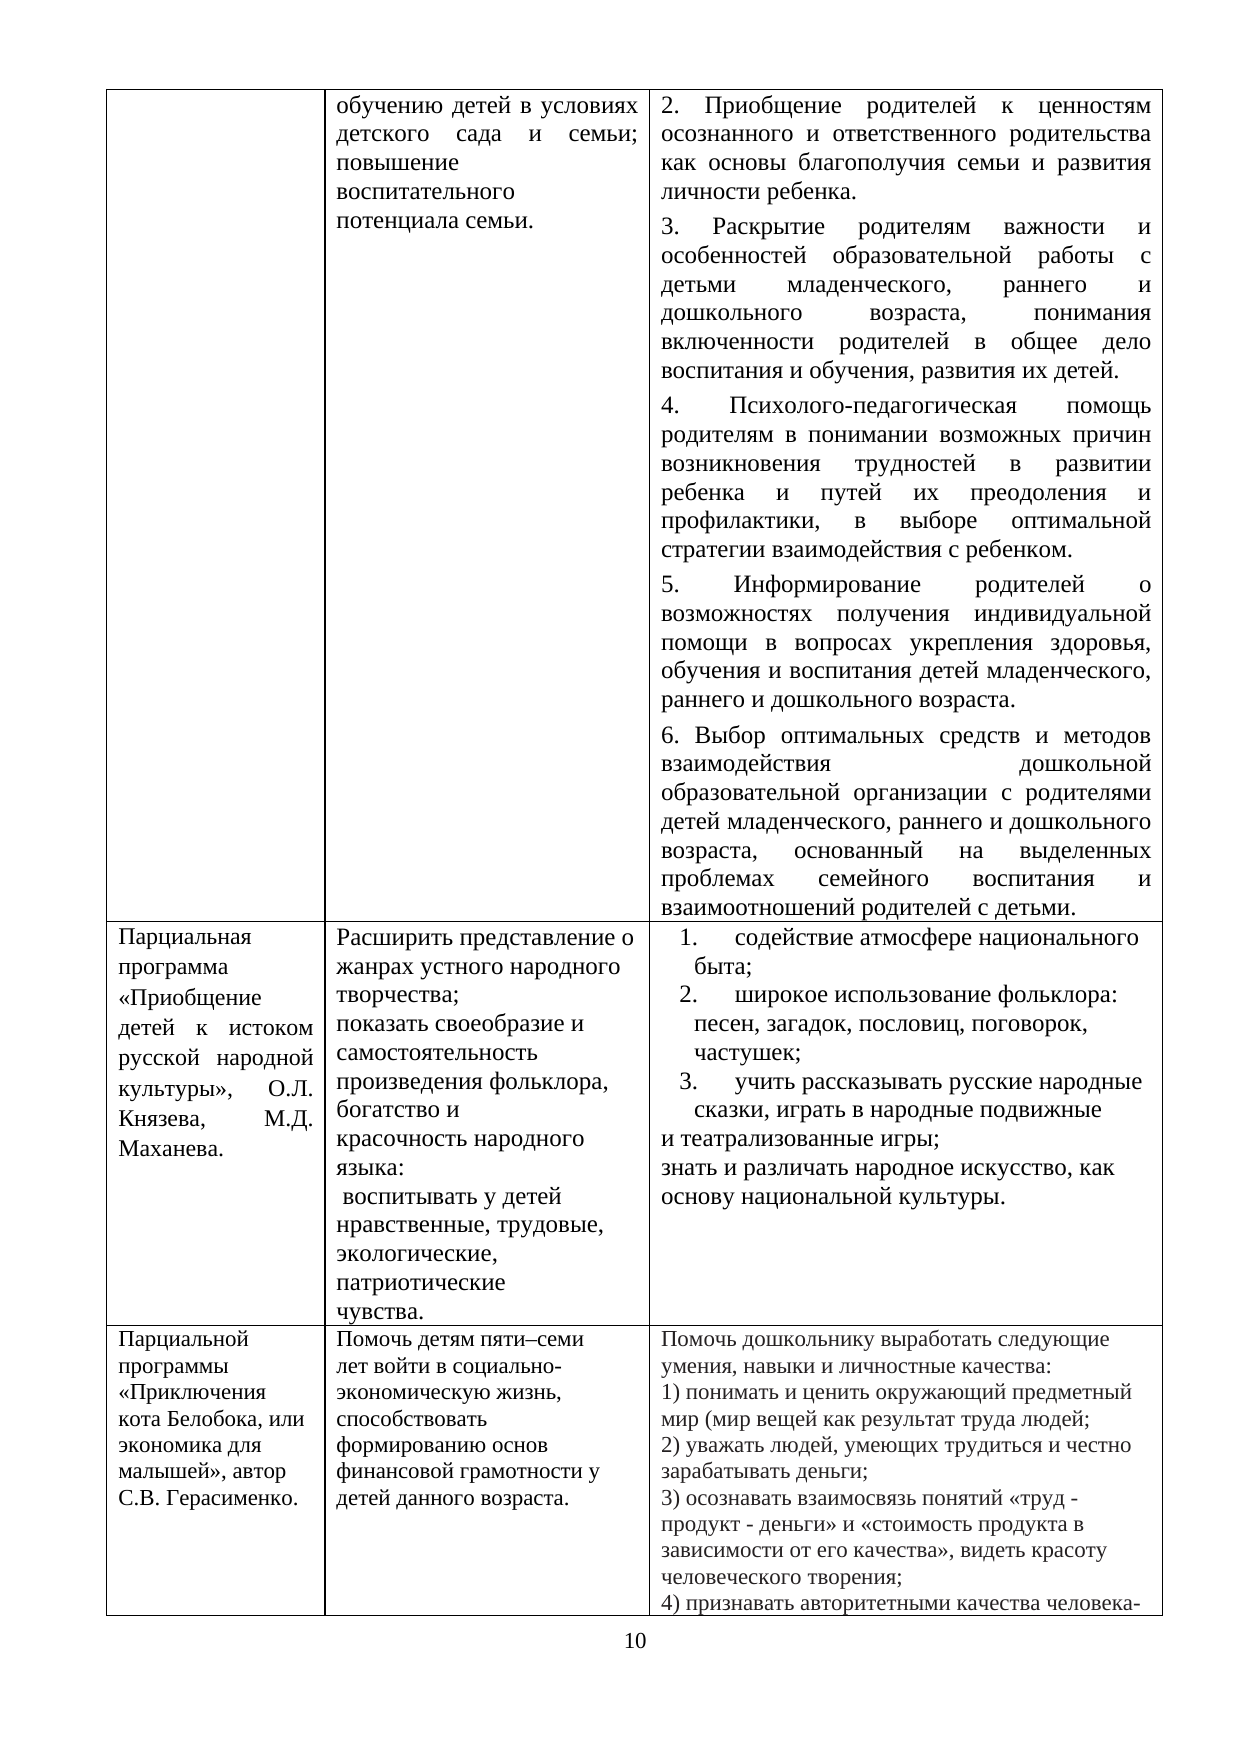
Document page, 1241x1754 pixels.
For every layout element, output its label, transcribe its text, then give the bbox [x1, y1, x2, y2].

table_cell Расширить представление о жанрах устного народного творчества; показать своеобразие и самостоятельность произведения фольклора, богатство и красочность народного языка: воспитывать у детей нравственные, трудовые, экологические, патриотические чувства. [326, 922, 649, 1324]
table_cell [650, 1326, 1162, 1615]
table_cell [107, 90, 324, 921]
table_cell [326, 1326, 649, 1615]
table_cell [107, 1326, 324, 1615]
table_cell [650, 90, 1162, 921]
table_cell содействие атмосфере национального быта; широкое использование фольклора: песен, загадок, пословиц, поговорок, частушек; учить рассказывать русские народные сказки, играть в народные подвижные и театрализованные игры; знать и различать народное искусство, как основу национальной культуры. [650, 922, 1162, 1324]
table_cell Парциальная программа «Приобщение детей к истоком русской народной культуры», О.Л. Князева, М.Д. Маханева. [107, 922, 324, 1324]
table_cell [326, 90, 649, 921]
